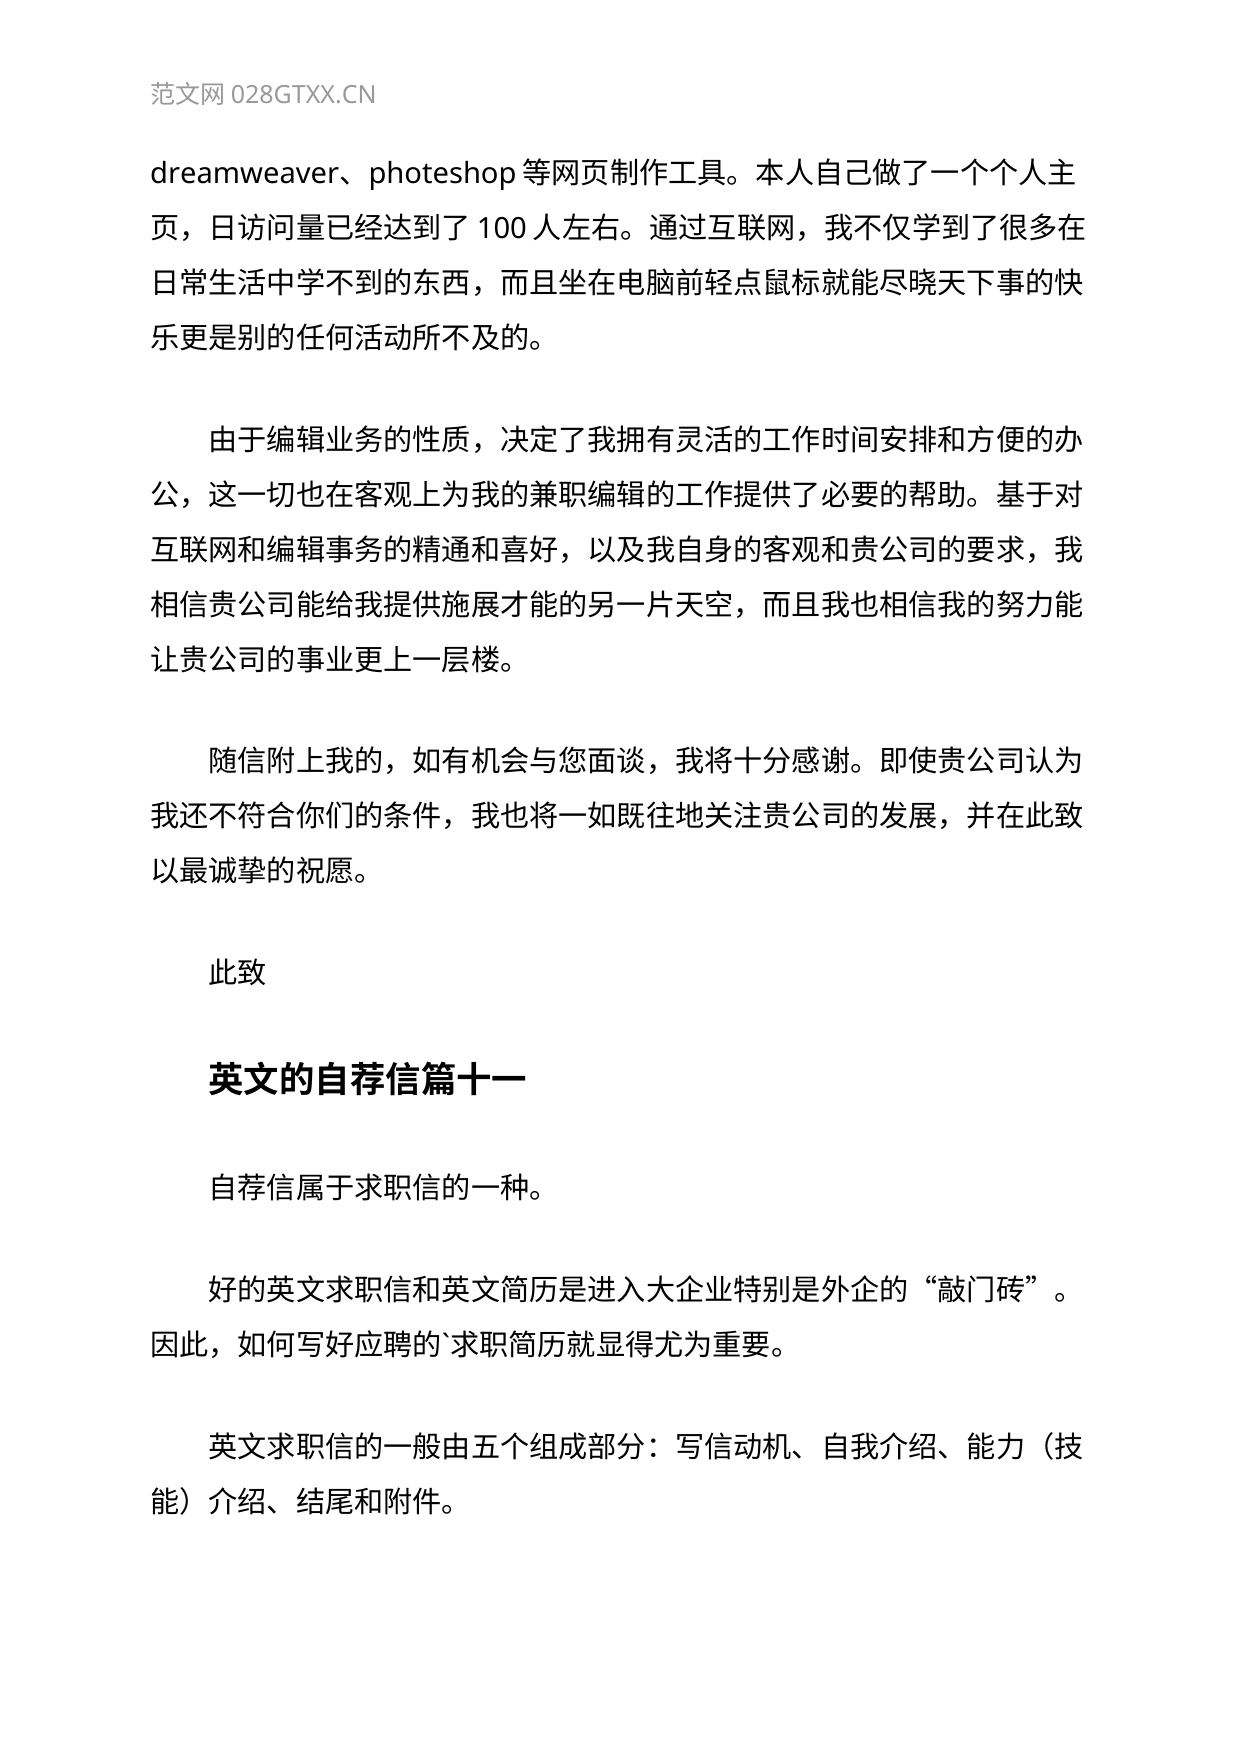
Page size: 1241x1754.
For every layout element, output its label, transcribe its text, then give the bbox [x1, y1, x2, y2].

text 此致 [150, 949, 1090, 992]
text 自荐信属于求职信的一种。 [150, 1165, 1090, 1207]
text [150, 150, 1090, 357]
text 由于编辑业务的性质，决定了我拥有灵活的工作时间安排和方便的办公，这一切也在客观上为我的兼职编辑的工作提供了必要的帮助。基于对互联网和编辑事务的精通和喜好，以及我自身的客观和贵公司的要求，我相信贵公司能给我提供施展才能的另一片天空，而且我也相信我的努力能让贵公司的事业更上一层楼。 [150, 417, 1090, 678]
text 英文求职信的一般由五个组成部分：写信动机、自我介绍、能力（技能）介绍、结尾和附件。 [150, 1423, 1090, 1521]
text 好的英文求职信和英文简历是进入大企业特别是外企的“敲门砖”。因此，如何写好应聘的`求职简历就显得尤为重要。 [150, 1267, 1090, 1364]
text 随信附上我的，如有机会与您面谈，我将十分感谢。即使贵公司认为我还不符合你们的条件，我也将一如既往地关注贵公司的发展，并在此致以最诚挚的祝愿。 [150, 738, 1090, 890]
text 英文的自荐信篇十一 [150, 1051, 1090, 1103]
